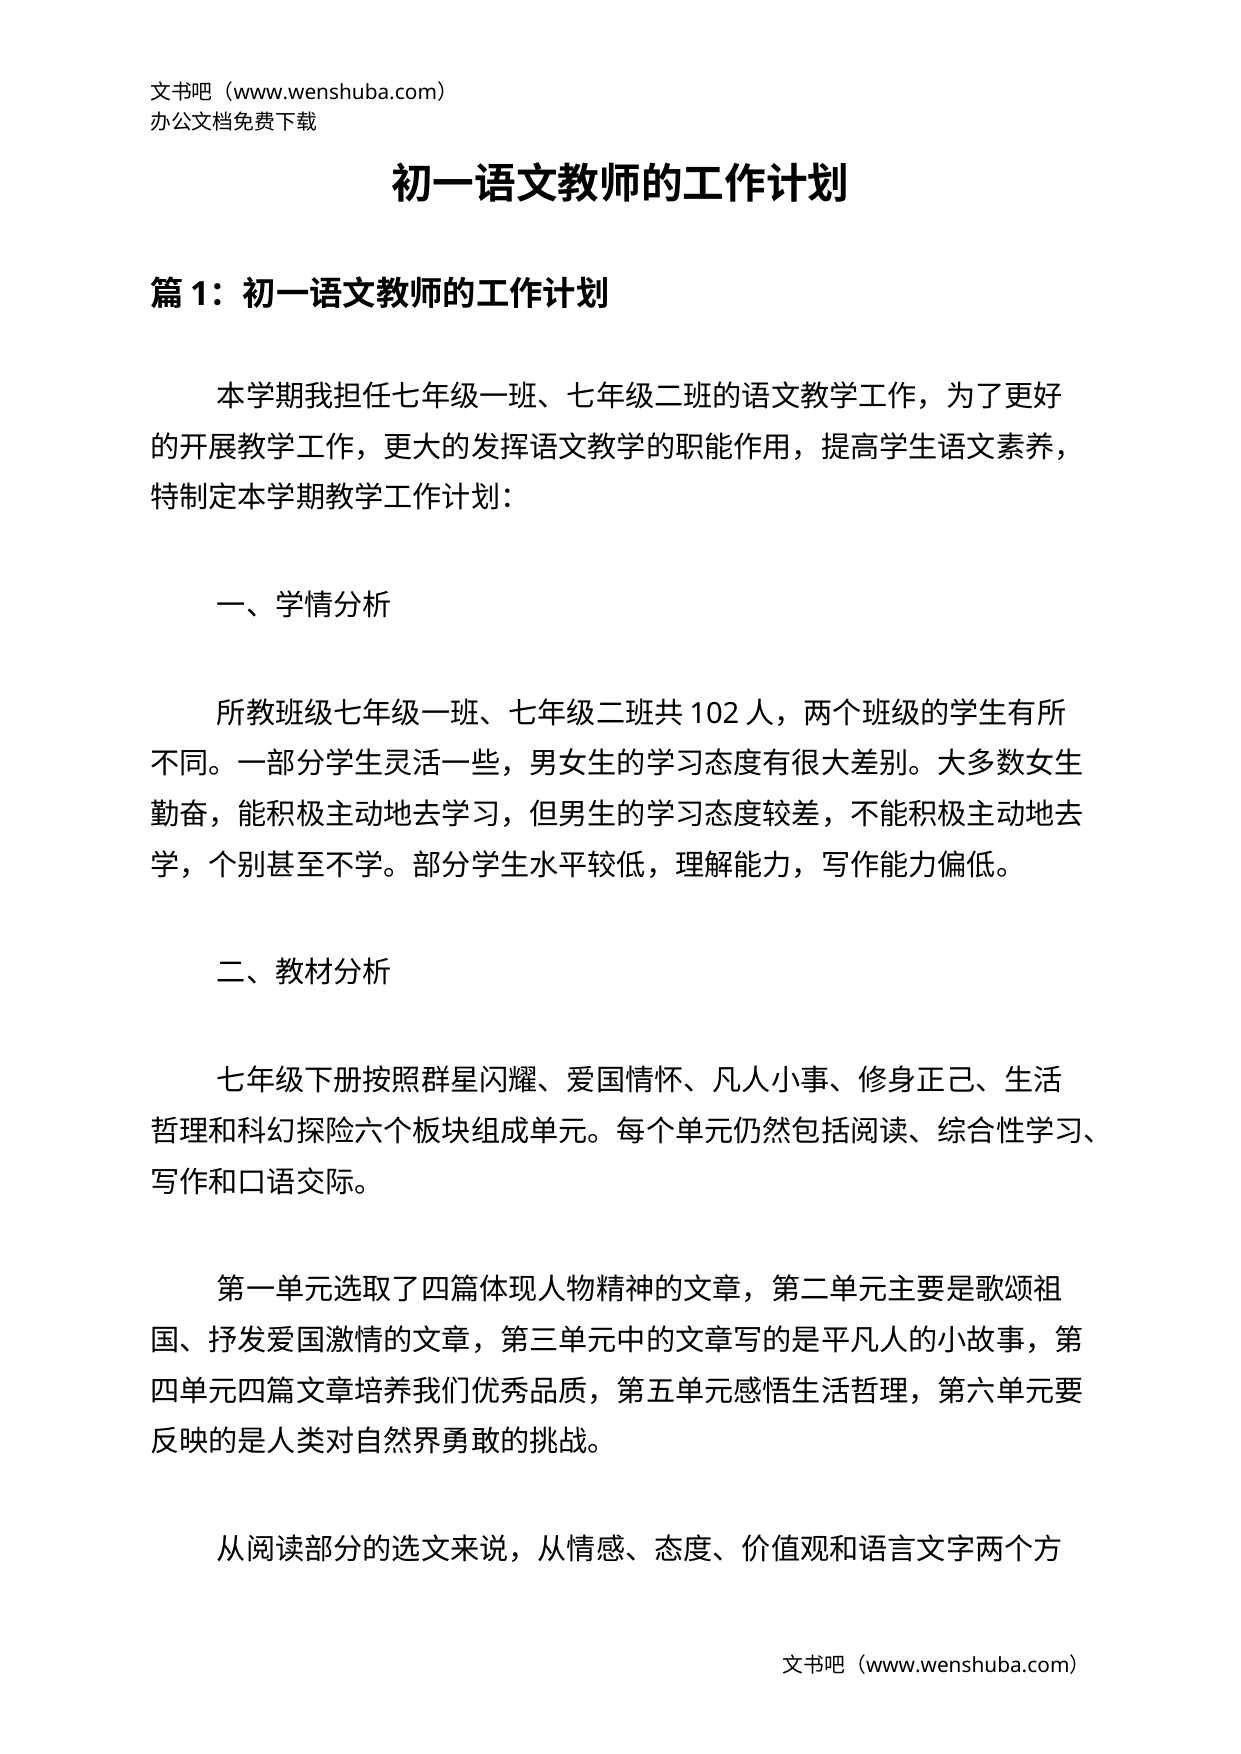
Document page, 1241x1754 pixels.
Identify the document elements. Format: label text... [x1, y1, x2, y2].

text 篇1：初一语文教师的工作计划 [150, 267, 1090, 316]
text 二、教材分析 [150, 949, 1090, 991]
text 本学期我担任七年级一班、七年级二班的语文教学工作，为了更好的开展教学工作，更大的发挥语文教学的职能作用，提高学生语文素养，特制定本学期教学工作计划： [150, 372, 1090, 516]
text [150, 1526, 1090, 1568]
subtitle 初一语文教师的工作计划 [150, 150, 1090, 210]
text 所教班级七年级一班、七年级二班共102人，两个班级的学生有所不同。一部分学生灵活一些，男女生的学习态度有很大差别。大多数女生勤奋，能积极主动地去学习，但男生的学习态度较差，不能积极主动地去学，个别甚至不学。部分学生水平较低，理解能力，写作能力偏低。 [150, 689, 1090, 884]
text 第一单元选取了四篇体现人物精神的文章，第二单元主要是歌颂祖国、抒发爱国激情的文章，第三单元中的文章写的是平凡人的小故事，第四单元四篇文章培养我们优秀品质，第五单元感悟生活哲理，第六单元要反映的是人类对自然界勇敢的挑战。 [150, 1266, 1090, 1460]
text 一、学情分析 [150, 582, 1090, 624]
text 七年级下册按照群星闪耀、爱国情怀、凡人小事、修身正己、生活哲理和科幻探险六个板块组成单元。每个单元仍然包括阅读、综合性学习、写作和口语交际。 [150, 1057, 1090, 1200]
